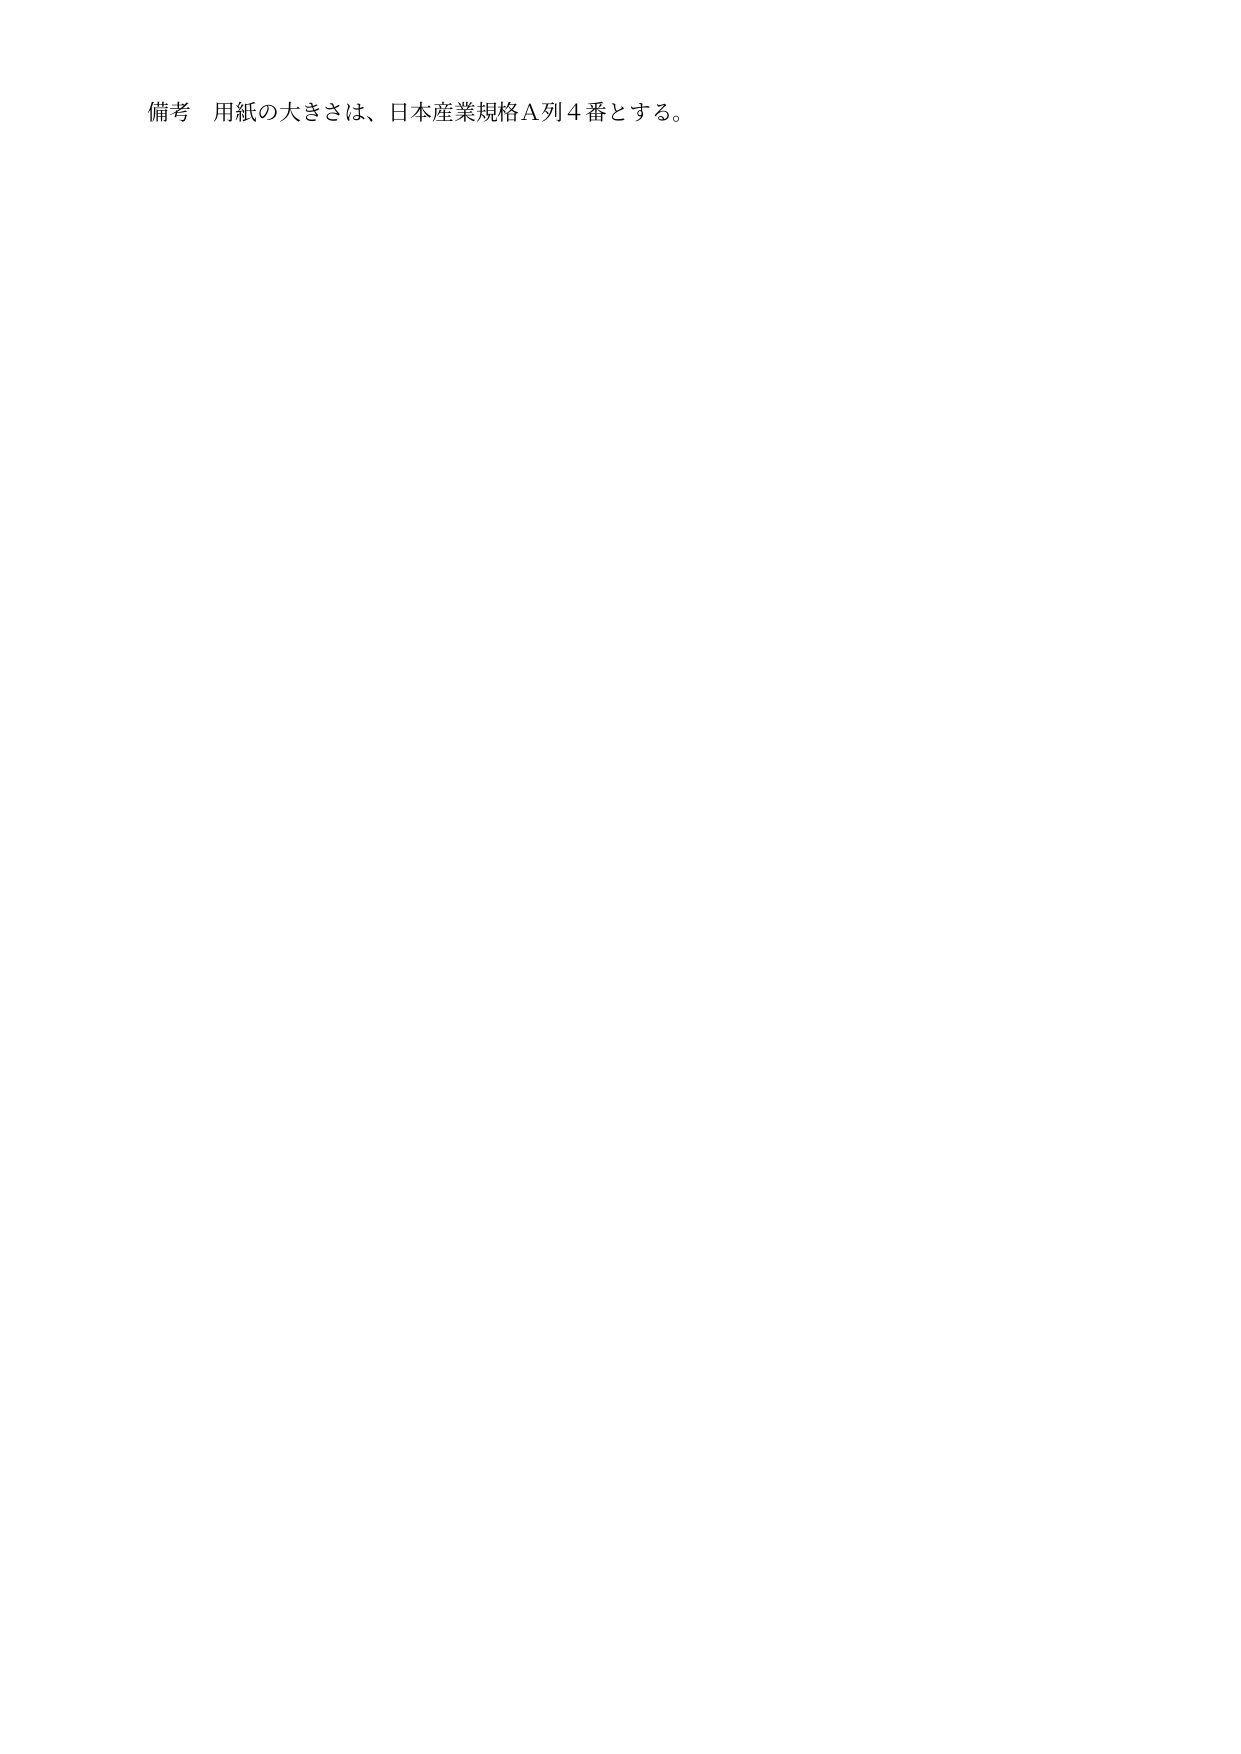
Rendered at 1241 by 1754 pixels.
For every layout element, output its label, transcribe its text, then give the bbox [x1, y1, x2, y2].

text 備考 用紙の大きさは、日本産業規格Ａ列４番とする。 [148, 89, 1122, 133]
